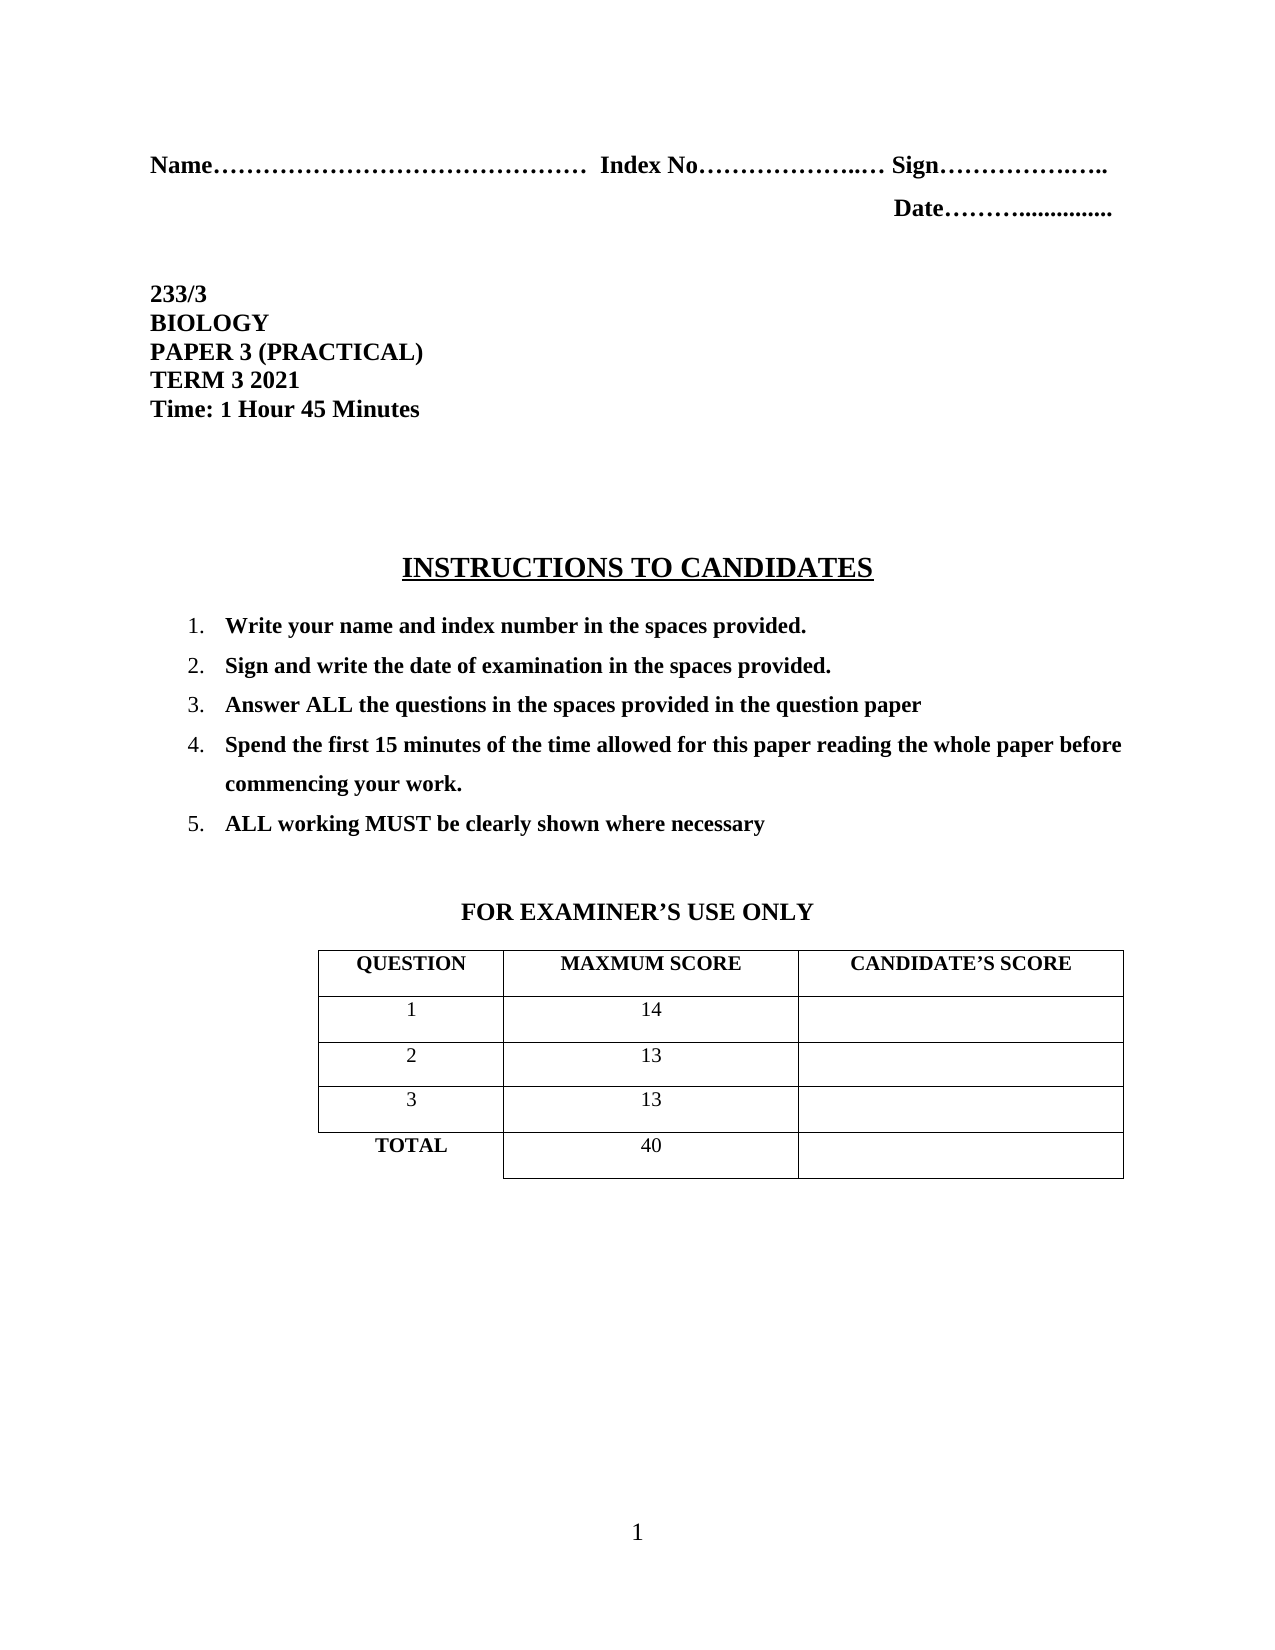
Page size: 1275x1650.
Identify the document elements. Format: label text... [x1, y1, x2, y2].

list Spend the first 15 minutes of the time allowed for this paper reading the whole paper before commencing your work. [187, 731, 1125, 797]
subtitle INSTRUCTIONS TO CANDIDATES [150, 550, 1125, 584]
table_cell 14 [504, 997, 798, 1042]
text FOR EXAMINER’S USE ONLY [150, 897, 1125, 926]
list Answer ALL the questions in the spaces provided in the question paper [187, 691, 1125, 718]
table_cell 2 [319, 1043, 503, 1086]
table_cell 1 [319, 997, 503, 1042]
text 233/3 [150, 279, 1125, 308]
table_cell [799, 1133, 1123, 1178]
table_header CANDIDATE’S SCORE [799, 951, 1123, 996]
text Time: 1 Hour 45 Minutes [150, 394, 1125, 423]
table_cell [799, 1087, 1123, 1132]
table_header QUESTION [319, 951, 503, 996]
table_cell TOTAL [319, 1133, 503, 1178]
list ALL working MUST be clearly shown where necessary [187, 810, 1125, 836]
text Date………............... [150, 193, 1125, 265]
table_cell 13 [504, 1043, 798, 1086]
text BIOLOGY [150, 308, 1125, 337]
list Sign and write the date of examination in the spaces provided. [187, 652, 1125, 678]
table_cell 40 [504, 1133, 798, 1178]
list Write your name and index number in the spaces provided. [187, 612, 1125, 639]
text TERM 3 2021 [150, 366, 1125, 394]
table_cell [799, 997, 1123, 1042]
text PAPER 3 (PRACTICAL) [150, 337, 1125, 366]
table_header MAXMUM SCORE [504, 951, 798, 996]
table_cell [799, 1043, 1123, 1086]
table_cell 13 [504, 1087, 798, 1132]
text Name……………………………………… Index No………………..… Sign…………….….. [150, 150, 1125, 179]
table_cell 3 [319, 1087, 503, 1132]
